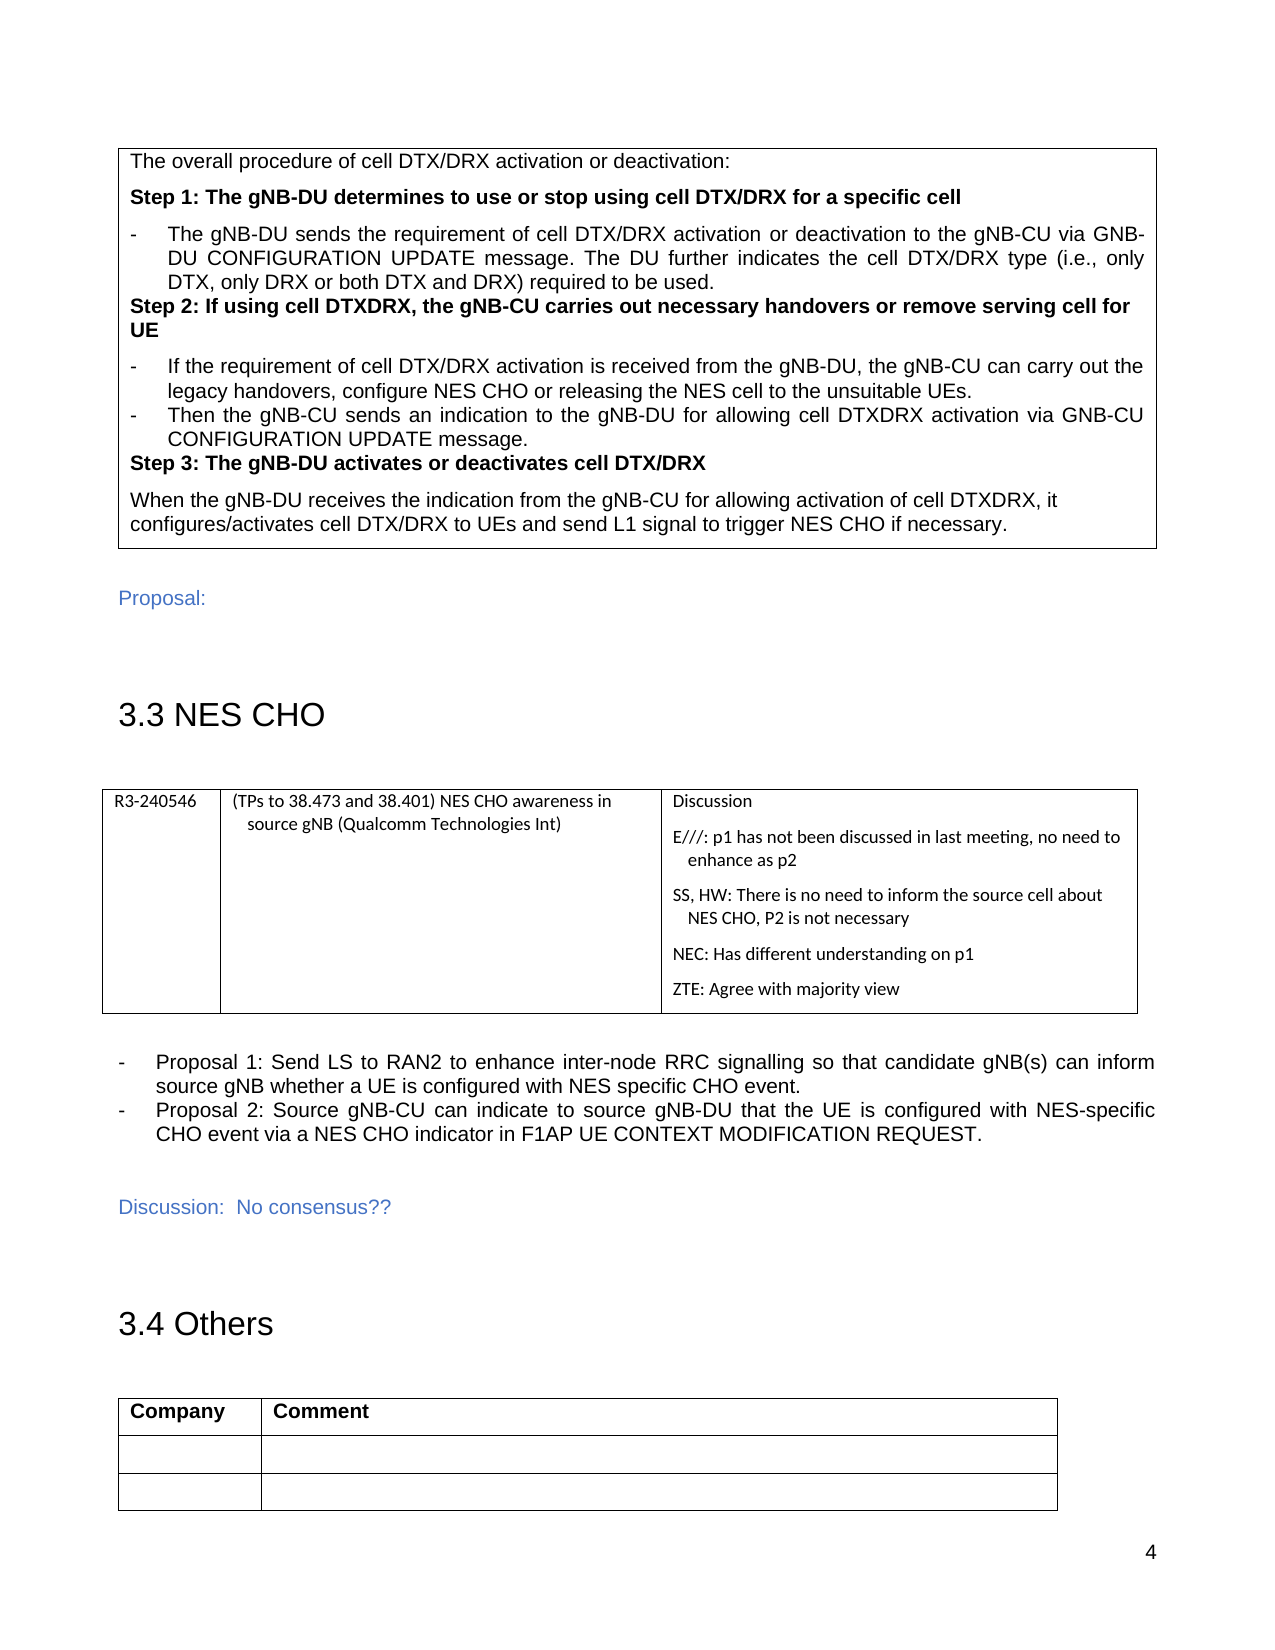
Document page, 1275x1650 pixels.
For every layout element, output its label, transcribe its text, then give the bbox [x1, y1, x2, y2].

subtitle 3.4 Others [118, 1304, 1157, 1343]
list Proposal 1: Send LS to RAN2 to enhance inter-node RRC signalling so that candidate gNB(s) can inform source gNB whether a UE is configured with NES specific CHO event. [118, 1050, 1157, 1098]
text Discussion: No consensus?? [118, 1195, 1157, 1219]
table_header Discussion E///: p1 has not been discussed in last meeting, no need to enhance as p2 SS, HW: There is no need to inform the source cell about NES CHO, P2 is not necessary NEC: Has different understanding on p1 ZTE: Agree with majority view [662, 790, 1137, 1013]
table_cell [119, 1436, 261, 1473]
table_header (TPs to 38.473 and 38.401) NES CHO awareness in source gNB (Qualcomm Technologies Int) [221, 790, 661, 1013]
table_cell [262, 1436, 1057, 1473]
text Proposal: [118, 586, 1157, 609]
table_cell [119, 1474, 261, 1510]
table_header Comment [262, 1399, 1057, 1435]
table_header The overall procedure of cell DTX/DRX activation or deactivation: Step 1: The gNB-DU determines to use or stop using cell DTX/DRX for a specific cell The gNB-DU sends the requirement of cell DTX/DRX activation or deactivation to the gNB-CU via GNB-DU CONFIGURATION UPDATE message. The DU further indicates the cell DTX/DRX type (i.e., only DTX, only DRX or both DTX and DRX) required to be used. Step 2: If using cell DTXDRX, the gNB-CU carries out necessary handovers or remove serving cell for UE If the requirement of cell DTX/DRX activation is received from the gNB-DU, the gNB-CU can carry out the legacy handovers, configure NES CHO or releasing the NES cell to the unsuitable UEs. Then the gNB-CU sends an indication to the gNB-DU for allowing cell DTXDRX activation via GNB-CU CONFIGURATION UPDATE message. Step 3: The gNB-DU activates or deactivates cell DTX/DRX When the gNB-DU receives the indication from the gNB-CU for allowing activation of cell DTXDRX, it configures/activates cell DTX/DRX to UEs and send L1 signal to trigger NES CHO if necessary. [119, 149, 1156, 548]
list Proposal 2: Source gNB-CU can indicate to source gNB-DU that the UE is configured with NES-specific CHO event via a NES CHO indicator in F1AP UE CONTEXT MODIFICATION REQUEST. [118, 1098, 1157, 1146]
table_header Company [119, 1399, 261, 1435]
table_cell [262, 1474, 1057, 1510]
subtitle 3.3 NES CHO [118, 695, 1157, 733]
table_header R3-240546 [103, 790, 220, 1013]
